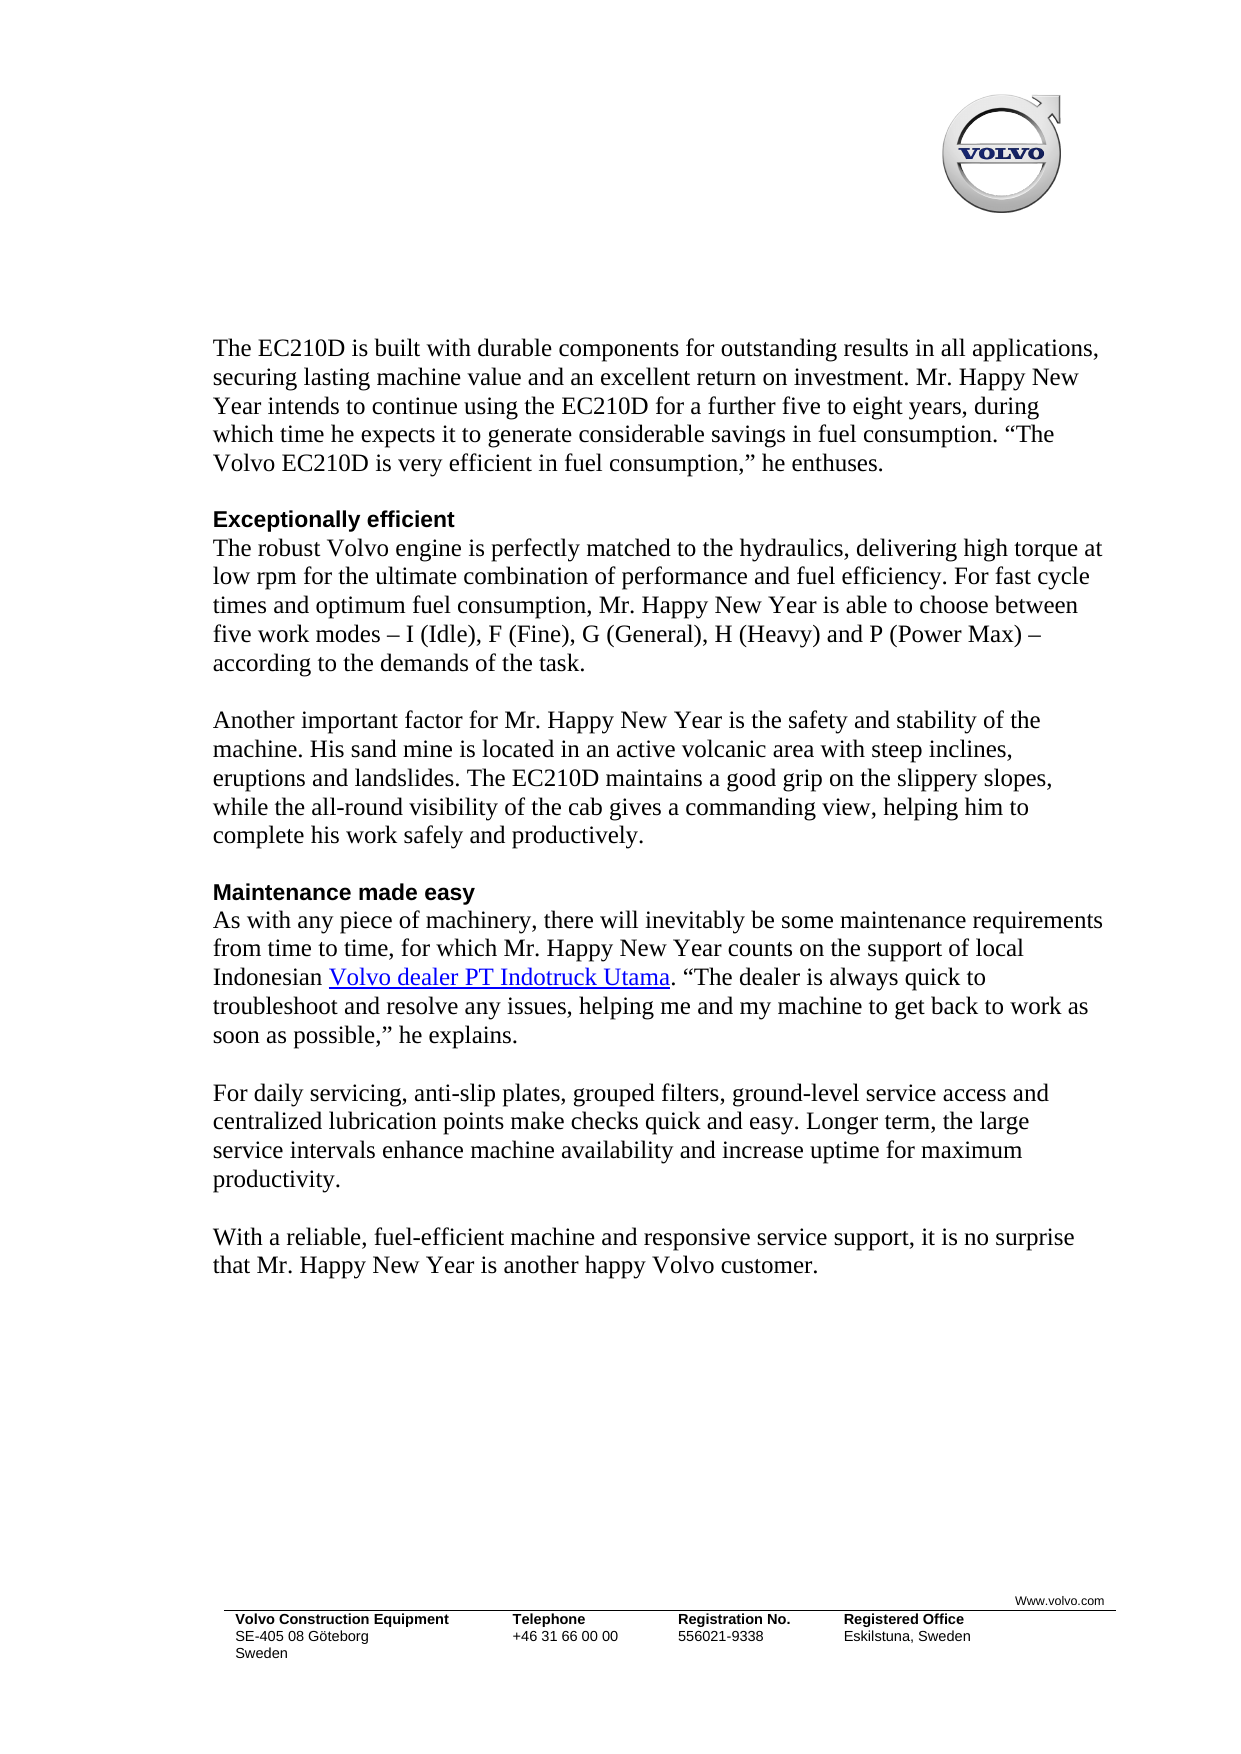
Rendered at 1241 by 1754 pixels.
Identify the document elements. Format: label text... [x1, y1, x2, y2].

text Exceptionally efficient [213, 506, 1104, 533]
text With a reliable, fuel-efficient machine and responsive service support, it is no surprise that Mr. Happy New Year is another happy Volvo customer. [213, 1222, 1104, 1279]
text The EC210D is built with durable components for outstanding results in all applications, securing lasting machine value and an excellent return on investment. Mr. Happy New Year intends to continue using the EC210D for a further five to eight years, during which time he expects it to generate considerable savings in fuel consumption. “The Volvo EC210D is very efficient in fuel consumption,” he enthuses. [213, 333, 1104, 477]
text As with any piece of machinery, there will inevitably be some maintenance requirements from time to time, for which Mr. Happy New Year counts on the support of local Indonesian Volvo dealer PT Indotruck Utama. “The dealer is always quick to troubleshoot and resolve any issues, helping me and my machine to get back to work as soon as possible,” he explains. [213, 905, 1104, 1048]
picture [941, 93, 1062, 214]
text Maintenance made easy [213, 878, 1104, 905]
text The robust Volvo engine is perfectly matched to the hydraulics, delivering high torque at low rpm for the ultimate combination of performance and fuel efficiency. For fast cycle times and optimum fuel consumption, Mr. Happy New Year is able to choose between five work modes – I (Idle), F (Fine), G (General), H (Heavy) and P (Power Max) – according to the demands of the task. [213, 533, 1104, 676]
text Another important factor for Mr. Happy New Year is the safety and stability of the machine. His sand mine is located in an active volcanic area with steep inclines, eruptions and landslides. The EC210D maintains a good grip on the slippery slopes, while the all-round visibility of the cab gives a commanding view, helping him to complete his work safely and productively. [213, 706, 1104, 849]
text For daily servicing, anti-slip plates, grouped filters, ground-level service access and centralized lubrication points make checks quick and easy. Longer term, the large service intervals enhance machine availability and increase uptime for maximum productivity. [213, 1078, 1104, 1193]
